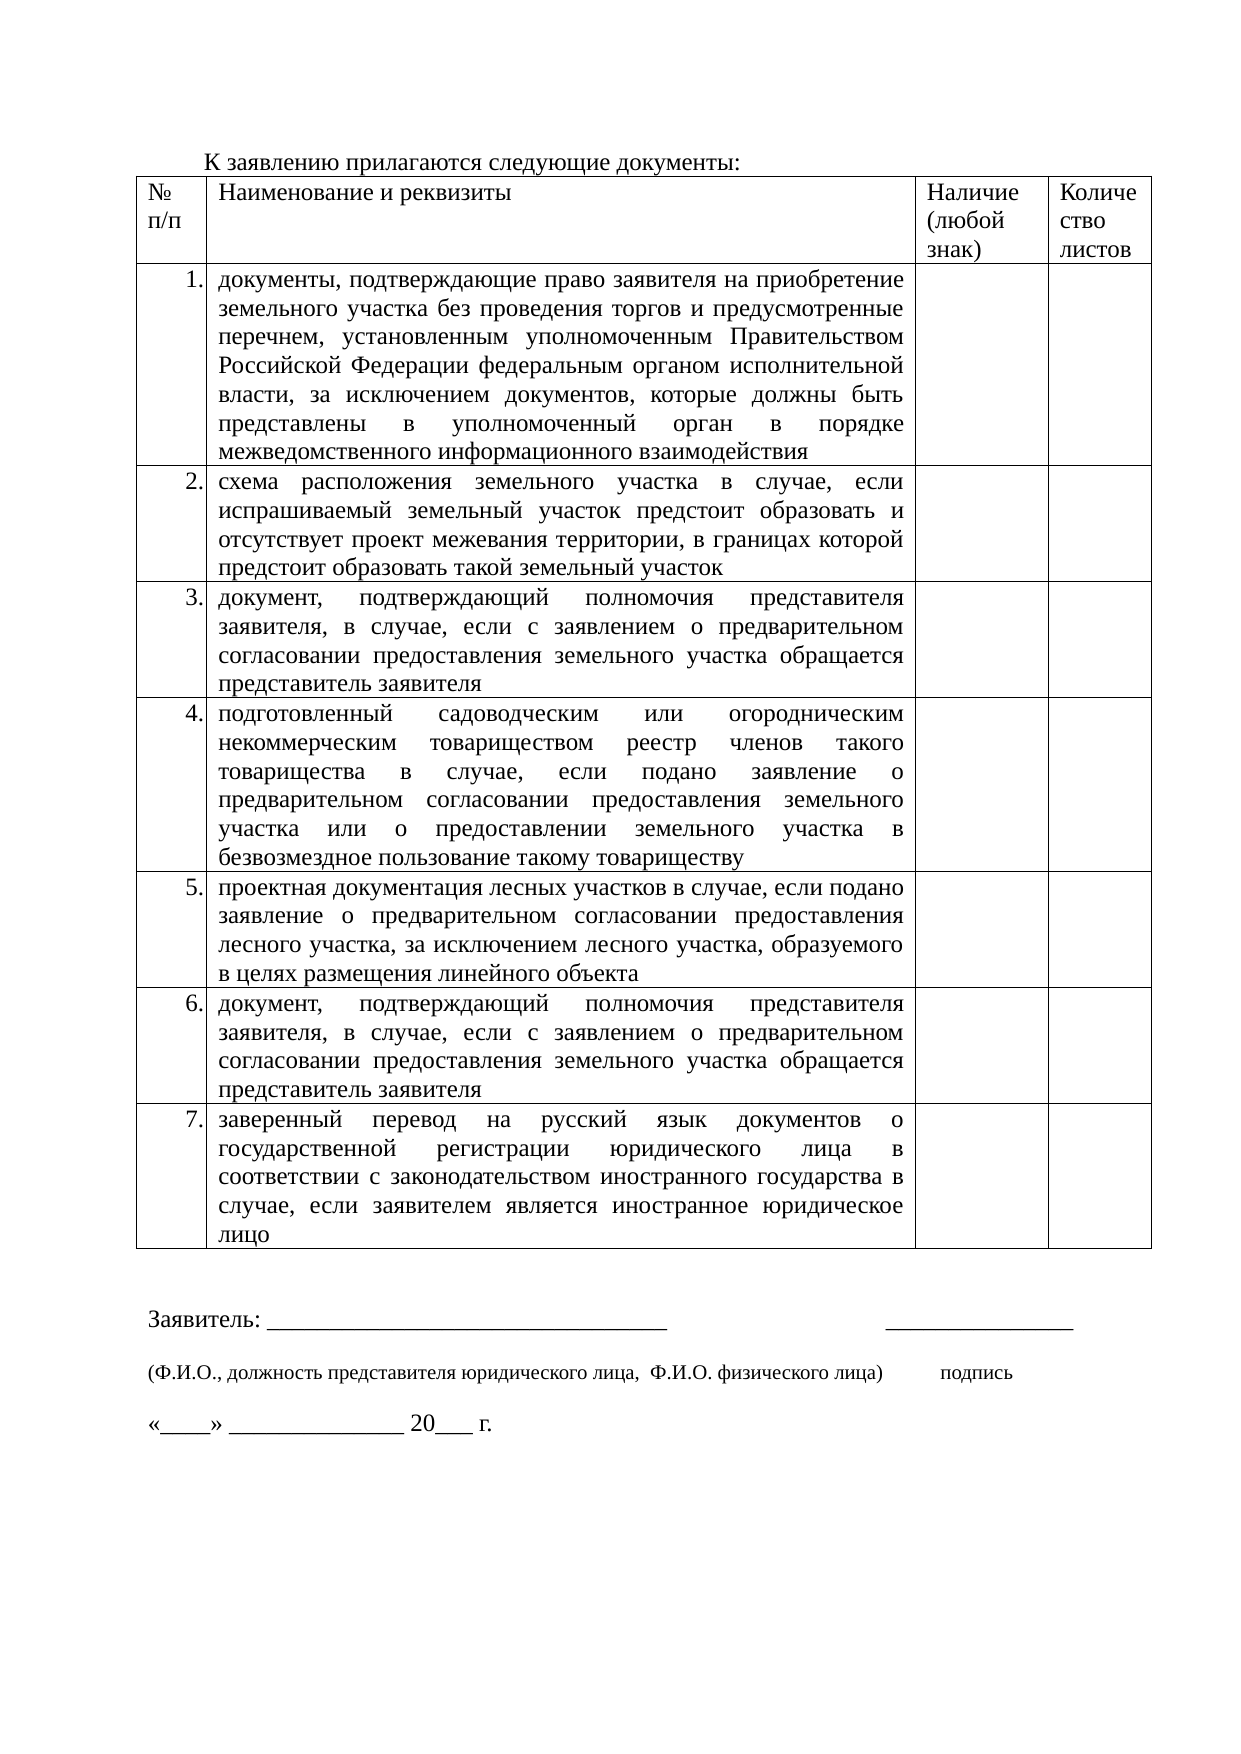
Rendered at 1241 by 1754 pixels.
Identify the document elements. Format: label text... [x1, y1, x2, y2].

table_cell [916, 582, 1048, 697]
table_cell [137, 264, 206, 465]
table_cell документ, подтверждающий полномочия представителя заявителя, в случае, если с заявлением о предварительном согласовании предоставления земельного участка обращается представитель заявителя [207, 988, 915, 1103]
table_cell документы, подтверждающие право заявителя на приобретение земельного участка без проведения торгов и предусмотренные перечнем, установленным уполномоченным Правительством Российской Федерации федеральным органом исполнительной власти, за исключением документов, которые должны быть представлены в уполномоченный орган в порядке межведомственного информационного взаимодействия [207, 264, 915, 465]
table_cell [137, 1104, 206, 1248]
table_cell [1049, 988, 1151, 1103]
table_header № п/п [137, 177, 206, 263]
table_cell [1049, 698, 1151, 871]
table_cell [916, 988, 1048, 1103]
table_cell [1049, 872, 1151, 987]
table_cell [1049, 264, 1151, 465]
text К заявлению прилагаются следующие документы: [148, 147, 1152, 176]
table_cell подготовленный садоводческим или огородническим некоммерческим товариществом реестр членов такого товарищества в случае, если подано заявление о предварительном согласовании предоставления земельного участка или о предоставлении земельного участка в безвозмездное пользование такому товариществу [207, 698, 915, 871]
table_cell схема расположения земельного участка в случае, если испрашиваемый земельный участок предстоит образовать и отсутствует проект межевания территории, в границах которой предстоит образовать такой земельный участок [207, 466, 915, 581]
table_header Наличие (любой знак) [916, 177, 1048, 263]
table_cell [137, 582, 206, 697]
text (Ф.И.О., должность представителя юридического лица, Ф.И.О. физического лица) подпись [148, 1360, 1152, 1384]
table_cell [137, 872, 206, 987]
table_cell [1049, 582, 1151, 697]
table_cell [916, 872, 1048, 987]
text Заявитель: ________________________________ _______________ [148, 1304, 1152, 1333]
table_cell [137, 466, 206, 581]
table_header Наименование и реквизиты [207, 177, 915, 263]
table_cell [916, 1104, 1048, 1248]
table_cell [916, 264, 1048, 465]
table_cell [916, 698, 1048, 871]
table_cell [137, 988, 206, 1103]
table_cell заверенный перевод на русский язык документов о государственной регистрации юридического лица в соответствии с законодательством иностранного государства в случае, если заявителем является иностранное юридическое лицо [207, 1104, 915, 1248]
text «____» ______________ 20___ г. [148, 1408, 1152, 1437]
table_header Количество листов [1049, 177, 1151, 263]
table_cell [916, 466, 1048, 581]
table_cell [1049, 1104, 1151, 1248]
table_cell проектная документация лесных участков в случае, если подано заявление о предварительном согласовании предоставления лесного участка, за исключением лесного участка, образуемого в целях размещения линейного объекта [207, 872, 915, 987]
table_cell [137, 698, 206, 871]
table_cell [1049, 466, 1151, 581]
table_cell документ, подтверждающий полномочия представителя заявителя, в случае, если с заявлением о предварительном согласовании предоставления земельного участка обращается представитель заявителя [207, 582, 915, 697]
